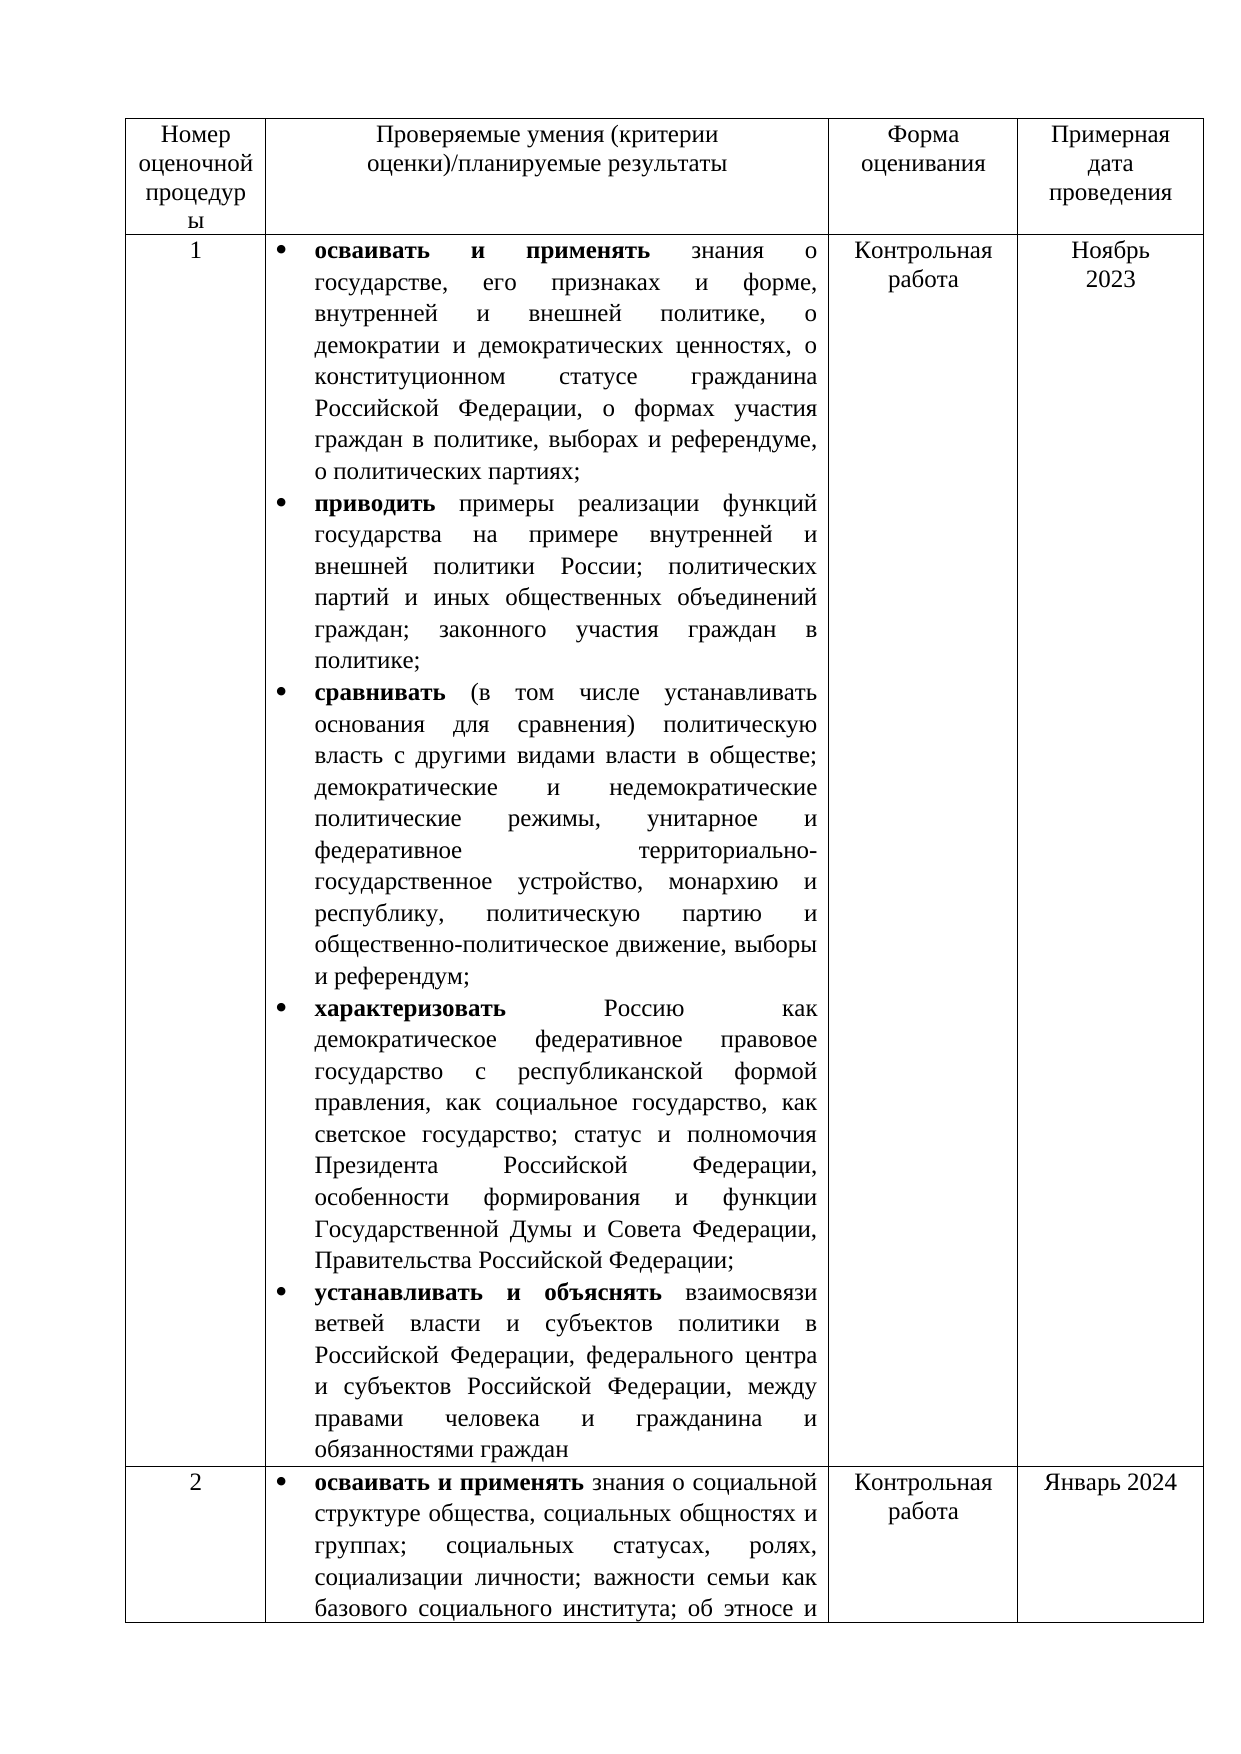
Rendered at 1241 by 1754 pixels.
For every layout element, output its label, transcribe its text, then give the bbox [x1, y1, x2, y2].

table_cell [266, 1467, 828, 1622]
table_header Форма оценивания [829, 119, 1017, 234]
table_cell Ноябрь 2023 [1018, 235, 1203, 1466]
table_cell осваивать и применять знания о государстве, его признаках и форме, внутренней и внешней политике, о демократии и демократических ценностях, о конституционном статусе гражданина Российской Федерации, о формах участия граждан в политике, выборах и референдуме, о политических партиях; приводить примеры реализации функций государства на примере внутренней и внешней политики России; политических партий и иных общественных объединений граждан; законного участия граждан в политике; сравнивать (в том числе устанавливать основания для сравнения) политическую власть с другими видами власти в обществе; демократические и недемократические политические режимы, унитарное и федеративное территориально-государственное устройство, монархию и республику, политическую партию и общественно-политическое движение, выборы и референдум; характеризовать Россию как демократическое федеративное правовое государство с республиканской формой правления, как социальное государство, как светское государство; статус и полномочия Президента Российской Федерации, особенности формирования и функции Государственной Думы и Совета Федерации, Правительства Российской Федерации; устанавливать и объяснять взаимосвязи ветвей власти и субъектов политики в Российской Федерации, федерального центра и субъектов Российской Федерации, между правами человека и гражданина и обязанностями граждан [266, 235, 828, 1466]
table_header Примерная дата проведения [1018, 119, 1203, 234]
table_cell Контрольная работа [829, 235, 1017, 1466]
table_cell Январь 2024 [1018, 1467, 1203, 1622]
table_cell 1 [126, 235, 265, 1466]
table_header Номер оценочной процедуры [126, 119, 265, 234]
table_header Проверяемые умения (критерии оценки)/планируемые результаты [266, 119, 828, 234]
table_cell 2 [126, 1467, 265, 1622]
table_cell Контрольная работа [829, 1467, 1017, 1622]
